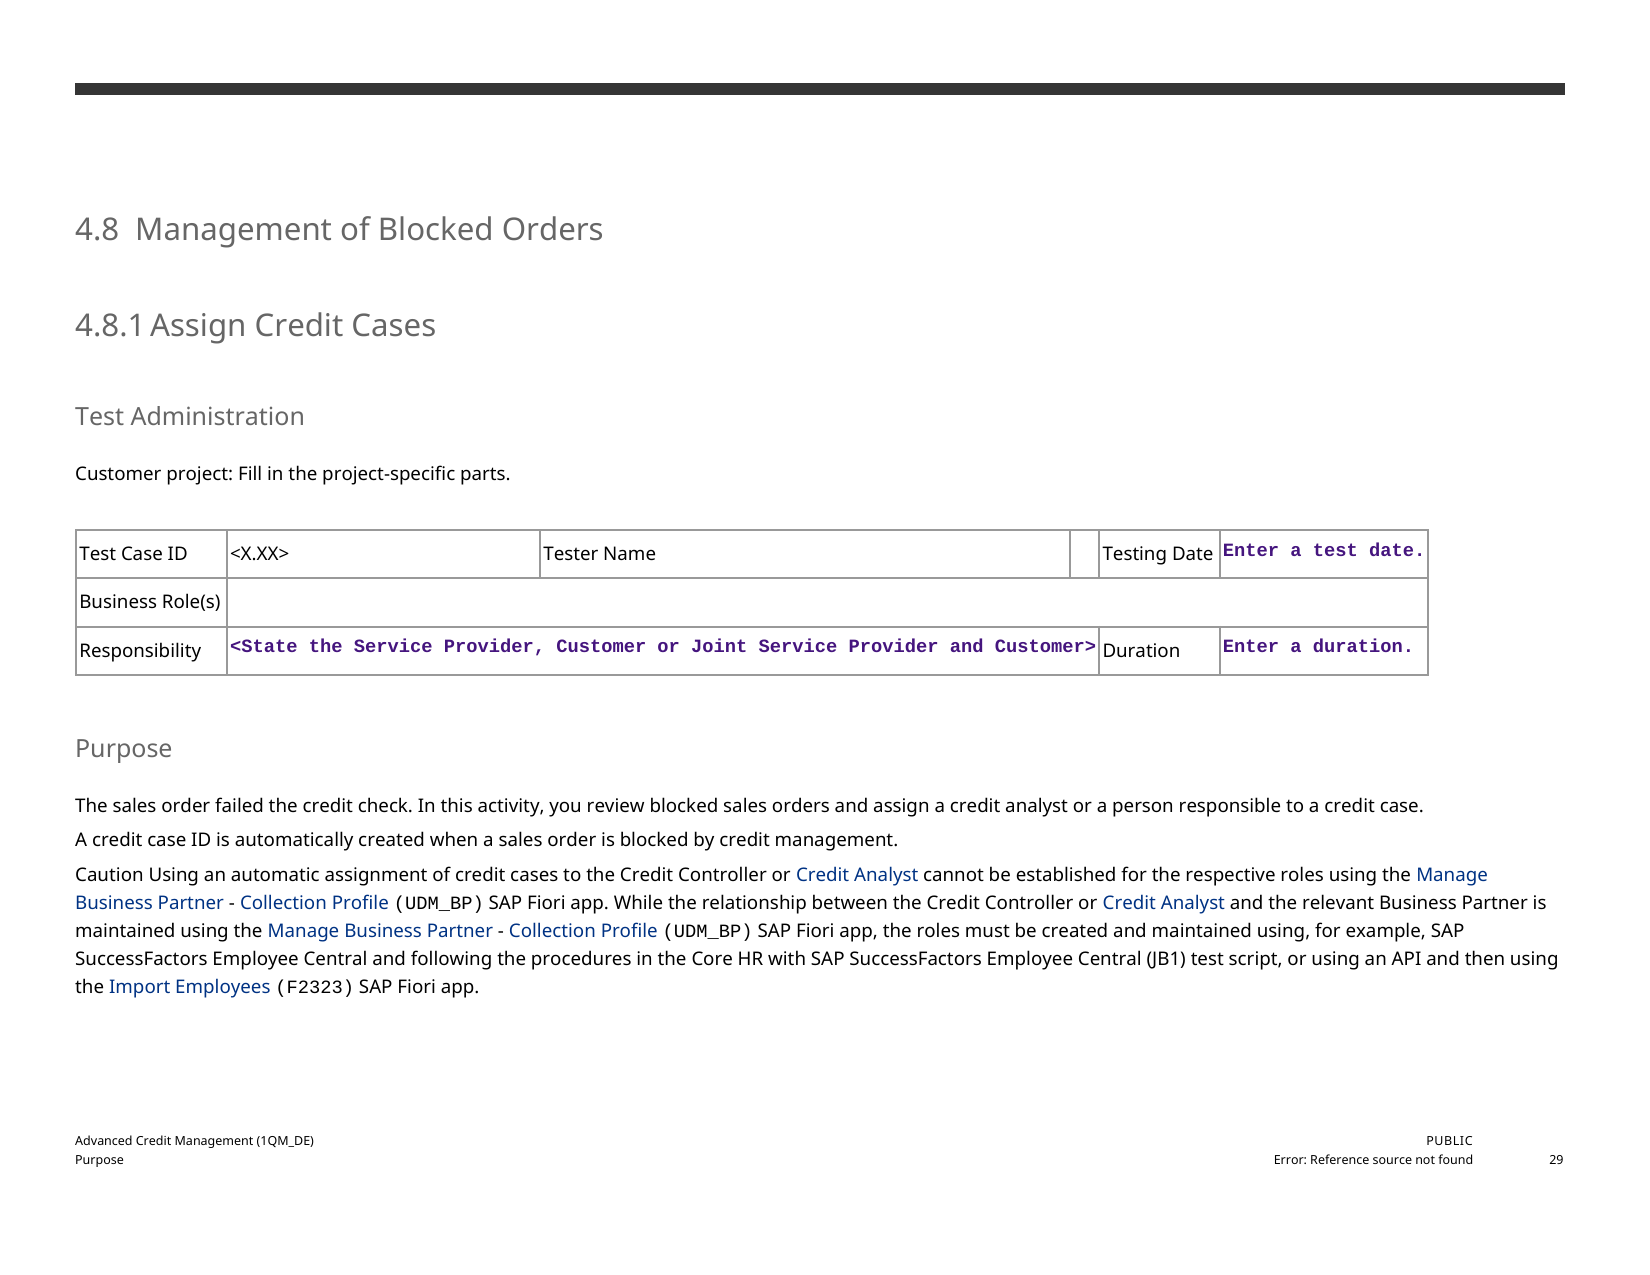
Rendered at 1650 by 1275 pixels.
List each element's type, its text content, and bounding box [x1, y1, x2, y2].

subtitle Management of Blocked Orders [75, 211, 1565, 248]
table_cell Business Role(s) [77, 579, 226, 626]
text Customer project: Fill in the project-specific parts. [75, 461, 1565, 486]
table_header Testing Date [1100, 531, 1219, 577]
table_cell <State the Service Provider, Customer or Joint Service Provider and Customer> [228, 628, 1098, 674]
subtitle Assign Credit Cases [75, 306, 1565, 344]
table_cell [228, 579, 1427, 626]
text The sales order failed the credit check. In this activity, you review blocked sales orders and assign a credit analyst or a person responsible to a credit case. [75, 792, 1565, 818]
table_cell Duration [1100, 628, 1219, 674]
text Caution Using an automatic assignment of credit cases to the Credit Controller or Credit Analyst cannot be established for the respective roles using the Manage Business Partner - Collection Profile (UDM_BP) SAP Fiori app. While the relationship between the Credit Controller or Credit Analyst and the relevant Business Partner is maintained using the Manage Business Partner - Collection Profile (UDM_BP) SAP Fiori app, the roles must be created and maintained using, for example, SAP SuccessFactors Employee Central and following the procedures in the Core HR with SAP SuccessFactors Employee Central (JB1) test script, or using an API and then using the Import Employees (F2323) SAP Fiori app. [75, 861, 1565, 999]
title Purpose [75, 734, 1565, 763]
table_header Enter a test date. [1221, 531, 1427, 577]
table_header [1071, 531, 1098, 577]
table_header Test Case ID [77, 531, 226, 577]
text A credit case ID is automatically created when a sales order is blocked by credit management. [75, 827, 1565, 852]
table_cell Responsibility [77, 628, 226, 674]
table_cell Enter a duration. [1221, 628, 1427, 674]
table_header Tester Name [541, 531, 1069, 577]
table_header <X.XX> [228, 531, 539, 577]
title Test Administration [75, 402, 1565, 431]
